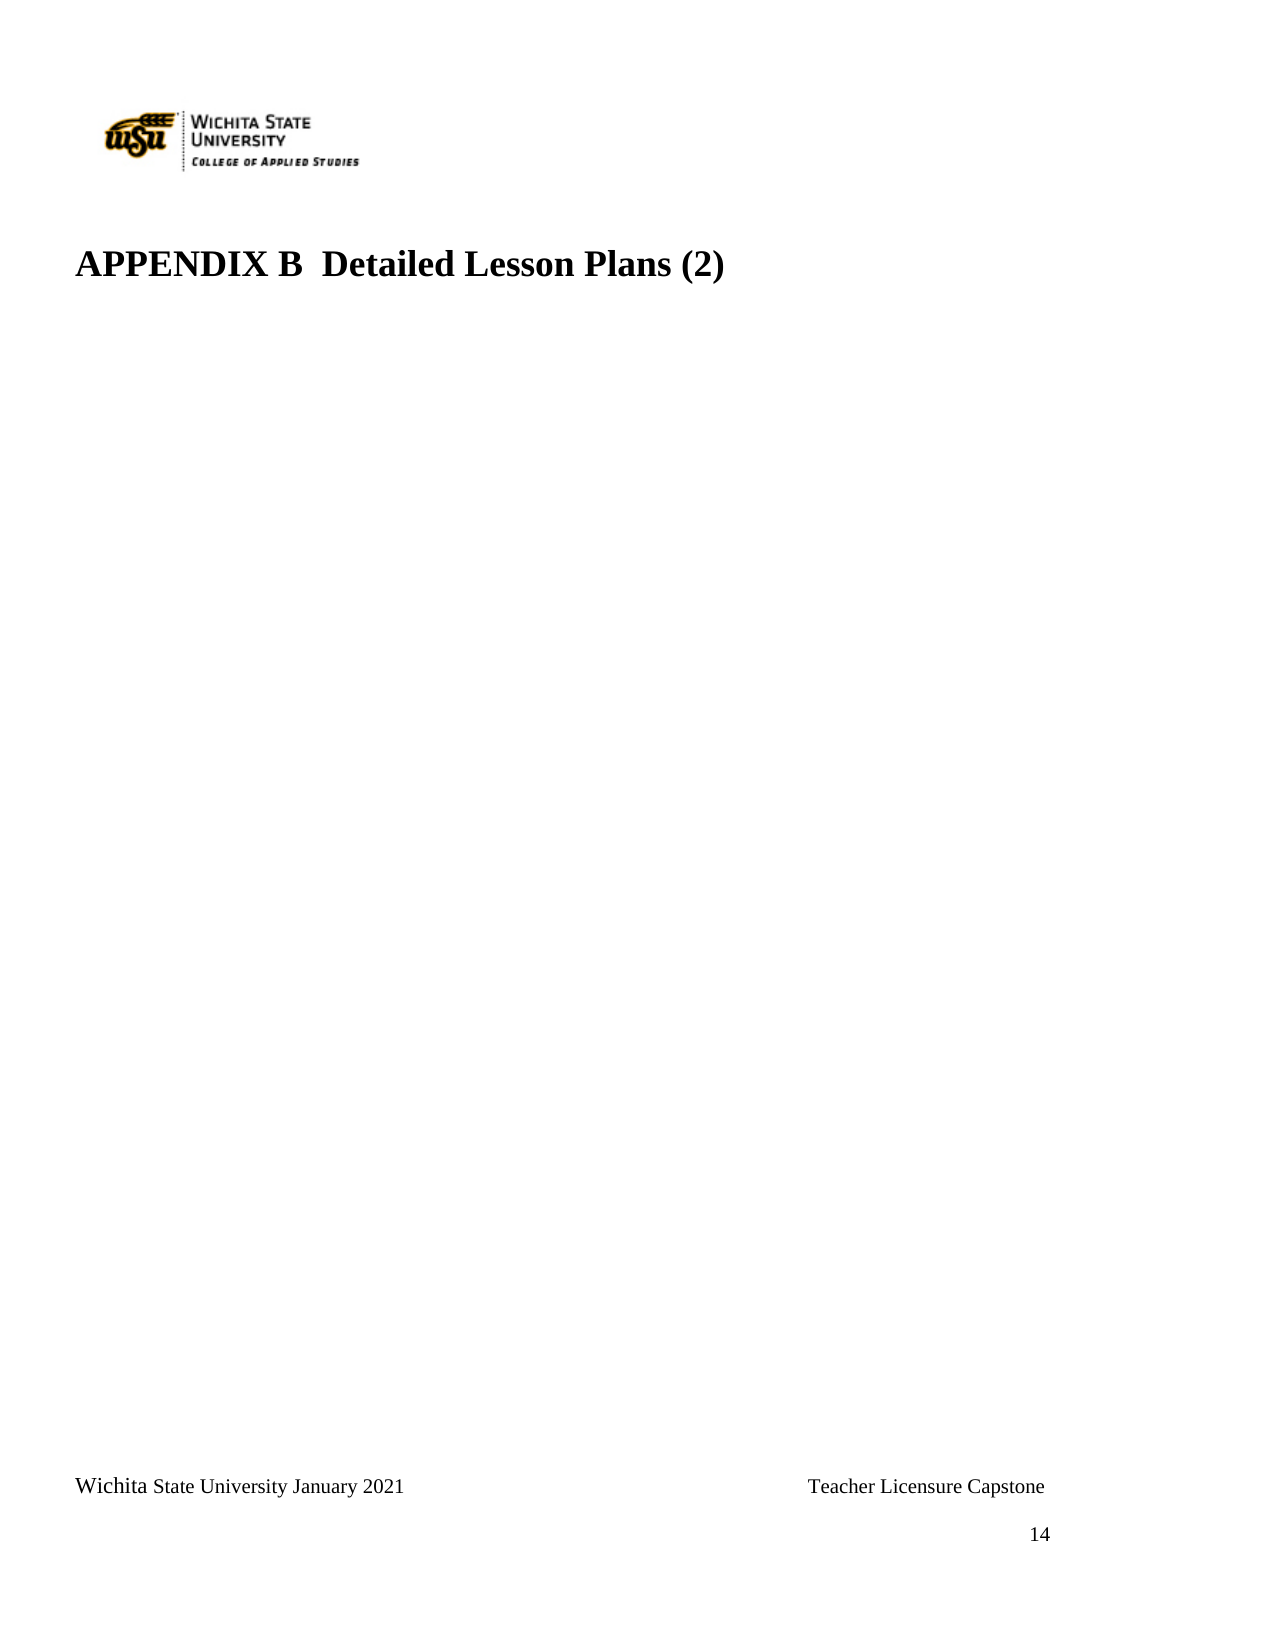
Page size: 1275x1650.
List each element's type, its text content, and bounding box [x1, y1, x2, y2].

picture [75, 75, 388, 205]
subtitle APPENDIX B Detailed Lesson Plans (2) [75, 242, 1200, 285]
